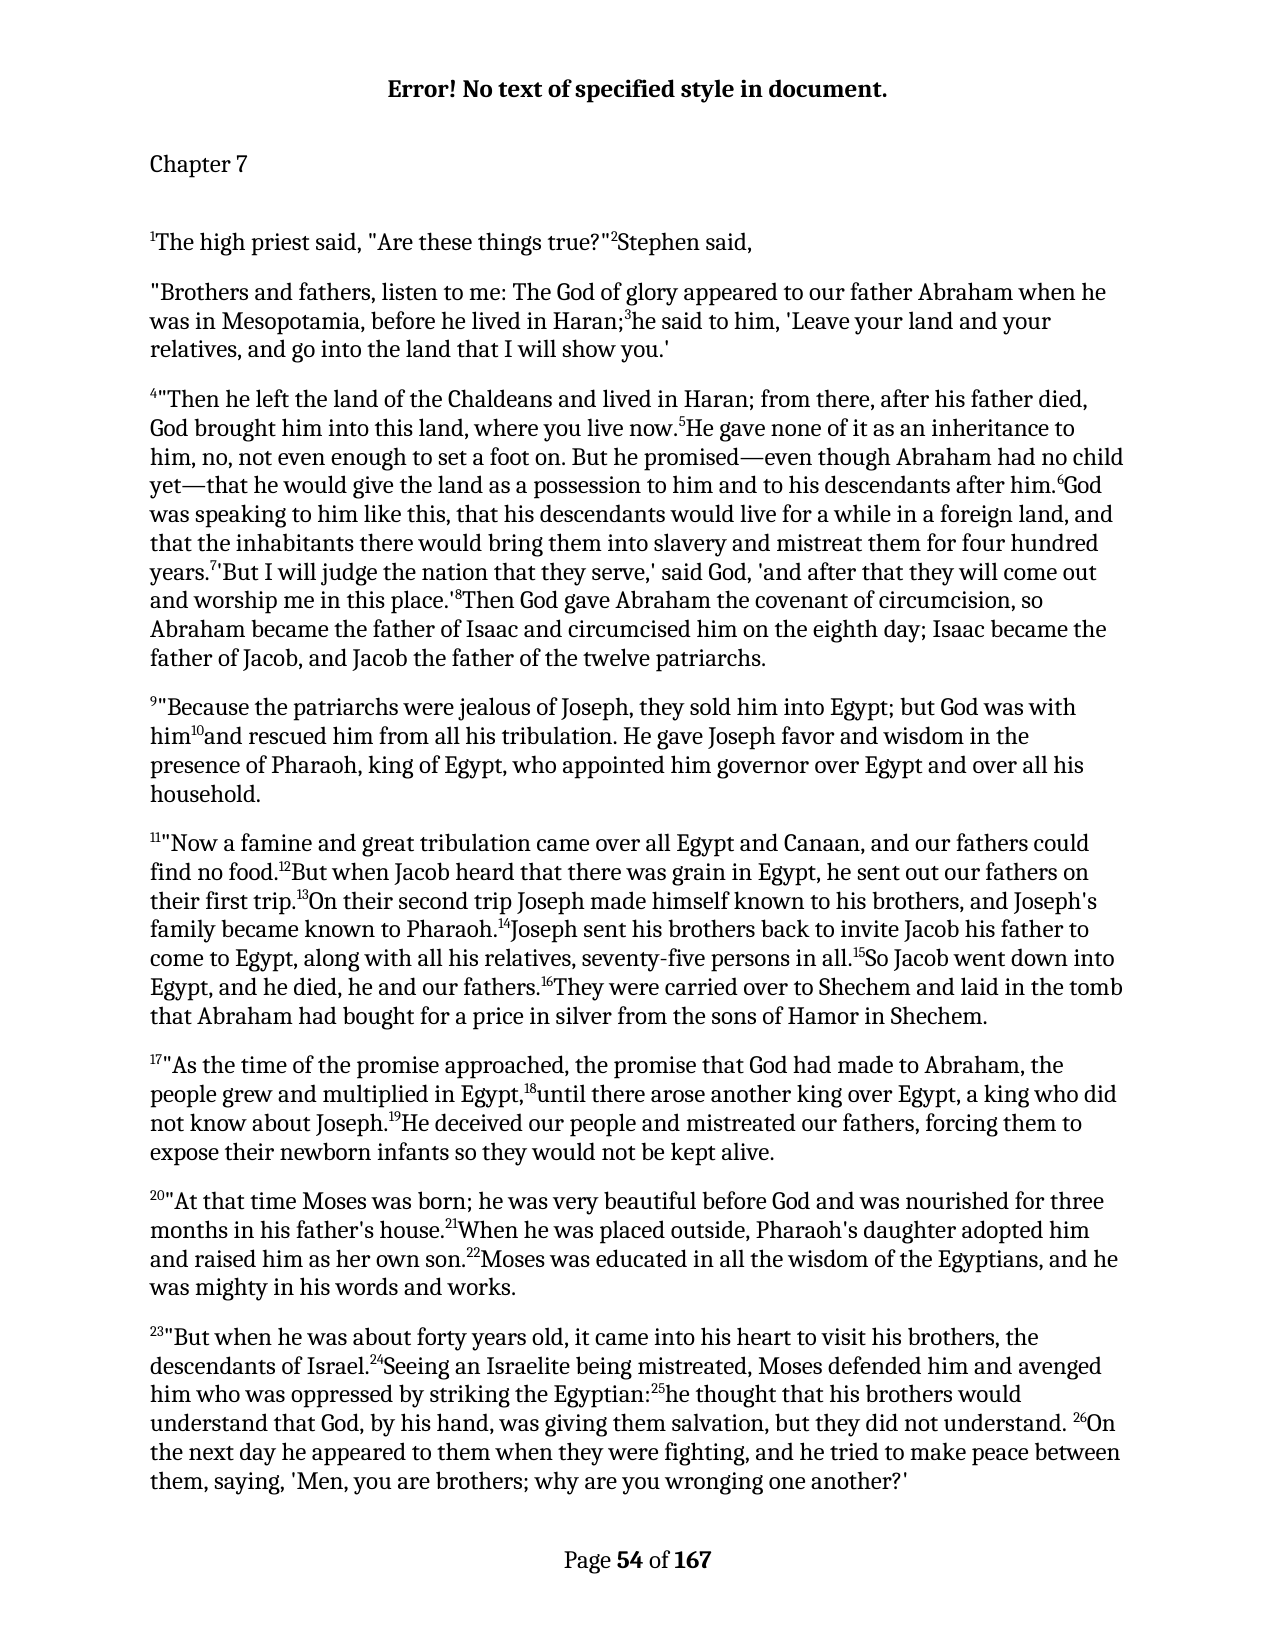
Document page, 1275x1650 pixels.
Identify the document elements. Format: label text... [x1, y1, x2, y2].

text "Brothers and fathers, listen to me: The God of glory appeared to our father Abraham when he was in Mesopotamia, before he lived in Haran;3he said to him, 'Leave your land and your relatives, and go into the land that I will show you.' [150, 278, 1125, 364]
text 9"Because the patriarchs were jealous of Joseph, they sold him into Egypt; but God was with him10and rescued him from all his tribulation. He gave Joseph favor and wisdom in the presence of Pharaoh, king of Egypt, who appointed him governor over Egypt and over all his household. [150, 693, 1125, 808]
text 4"Then he left the land of the Chaldeans and lived in Haran; from there, after his father died, God brought him into this land, where you live now.5He gave none of it as an inheritance to him, no, not even enough to set a foot on. But he promised—even though Abraham had no child yet—that he would give the land as a possession to him and to his descendants after him.6God was speaking to him like this, that his descendants would live for a while in a foreign land, and that the inhabitants there would bring them into slavery and mistreat them for four hundred years.7'But I will judge the nation that they serve,' said God, 'and after that they will come out and worship me in this place.'8Then God gave Abraham the covenant of circumcision, so Abraham became the father of Isaac and circumcised him on the eighth day; Isaac became the father of Jacob, and Jacob the father of the twelve patriarchs. [150, 385, 1125, 672]
text Chapter 7 [150, 150, 1125, 207]
text 17"As the time of the promise approached, the promise that God had made to Abraham, the people grew and multiplied in Egypt,18until there arose another king over Egypt, a king who did not know about Joseph.19He deceived our people and mistreated our fathers, forcing them to expose their newborn infants so they would not be kept alive. [150, 1051, 1125, 1166]
text 20"At that time Moses was born; he was very beautiful before God and was nourished for three months in his father's house.21When he was placed outside, Pharaoh's daughter adopted him and raised him as her own son.22Moses was educated in all the wisdom of the Egyptians, and he was mighty in his words and works. [150, 1187, 1125, 1302]
text 11"Now a famine and great tribulation came over all Egypt and Canaan, and our fathers could find no food.12But when Jacob heard that there was grain in Egypt, he sent out our fathers on their first trip.13On their second trip Joseph made himself known to his brothers, and Joseph's family became known to Pharaoh.14Joseph sent his brothers back to invite Jacob his father to come to Egypt, along with all his relatives, seventy-five persons in all.15So Jacob went down into Egypt, and he died, he and our fathers.16They were carried over to Shechem and laid in the tomb that Abraham had bought for a price in silver from the sons of Hamor in Shechem. [150, 829, 1125, 1030]
text 1The high priest said, "Are these things true?"2Stephen said, [150, 228, 1125, 257]
text 23"But when he was about forty years old, it came into his heart to visit his brothers, the descendants of Israel.24Seeing an Israelite being mistreated, Moses defended him and avenged him who was oppressed by striking the Egyptian:25he thought that his brothers would understand that God, by his hand, was giving them salvation, but they did not understand. 26On the next day he appeared to them when they were fighting, and he tried to make peace between them, saying, 'Men, you are brothers; why are you wronging one another?' [150, 1323, 1125, 1495]
